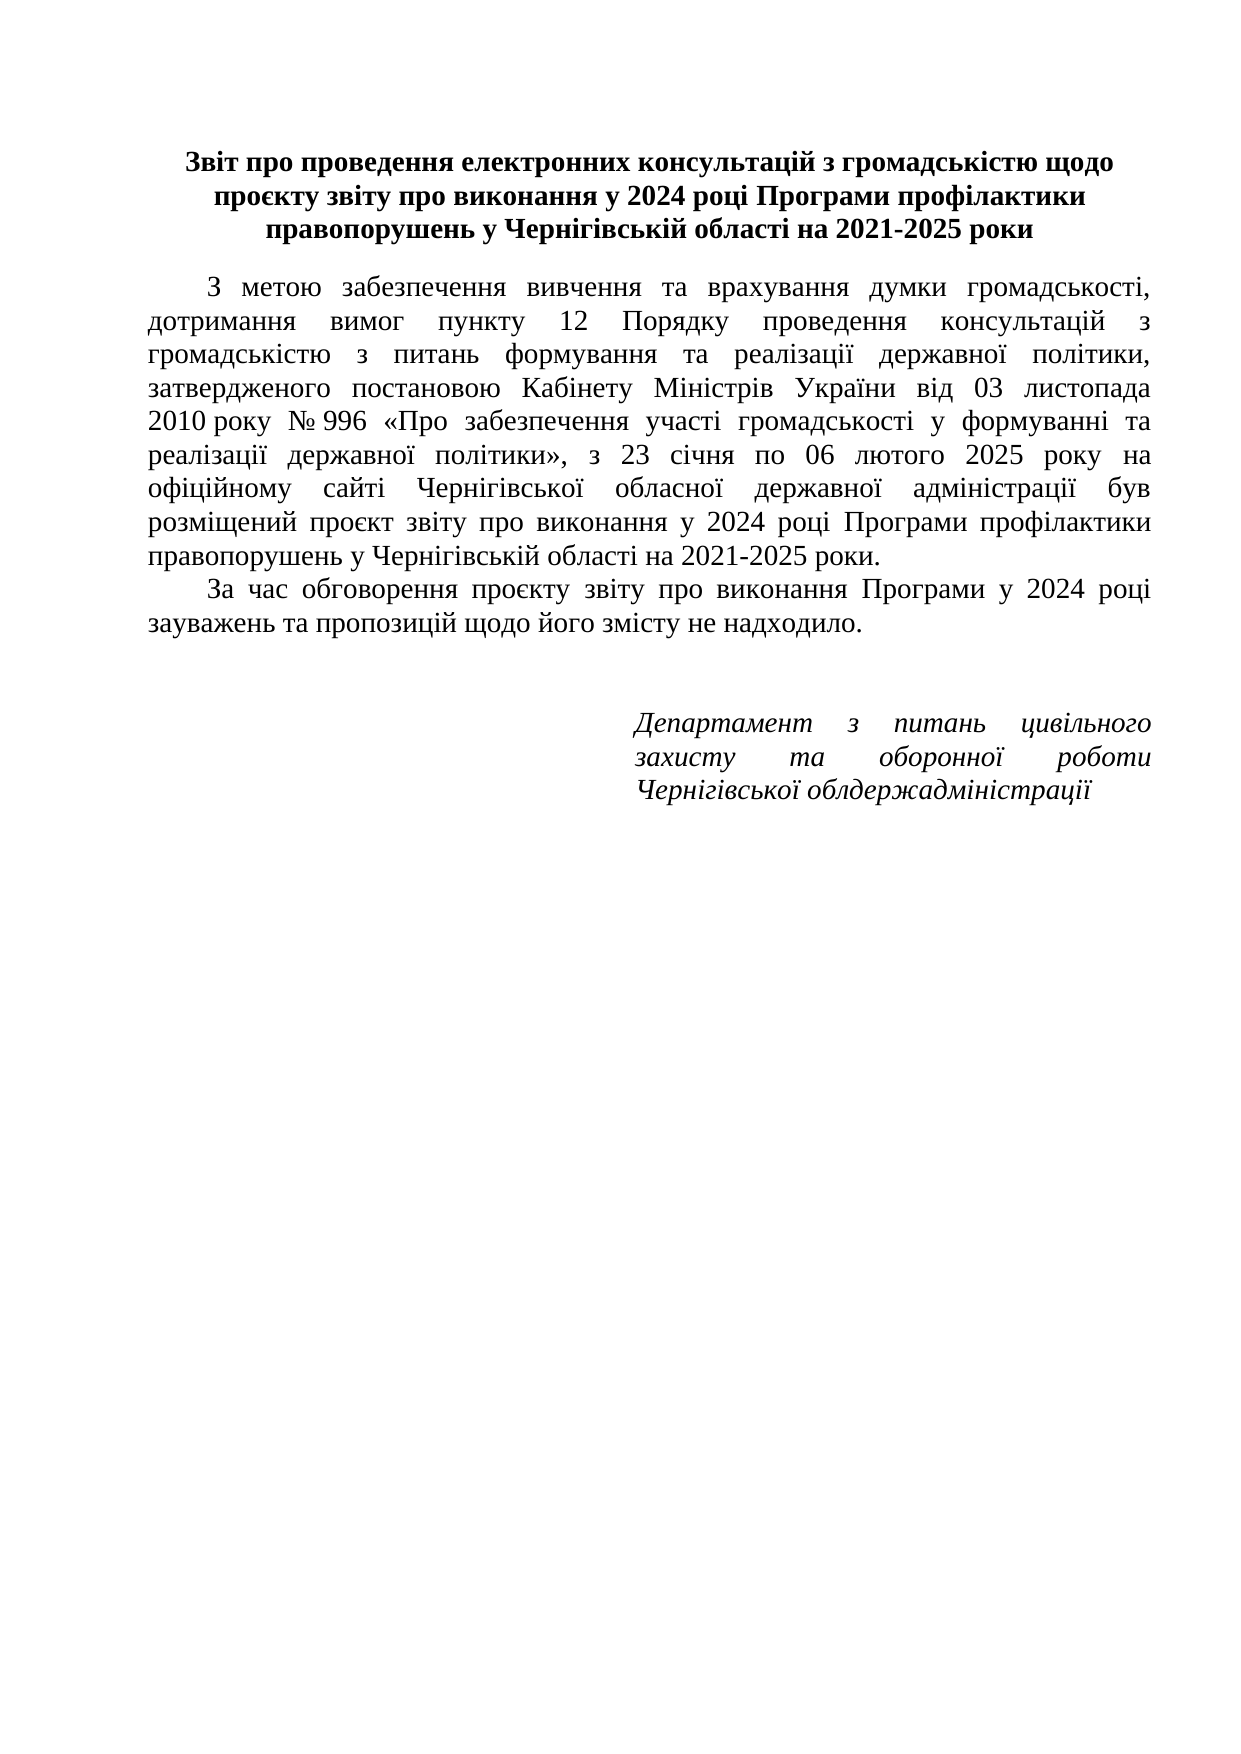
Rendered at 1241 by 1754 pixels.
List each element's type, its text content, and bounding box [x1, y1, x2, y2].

text За час обговорення проєкту звіту про виконання Програми у 2024 році зауважень та пропозицій щодо його змісту не надходило. [148, 571, 1152, 638]
text З метою забезпечення вивчення та врахування думки громадськості, дотримання вимог пункту 12 Порядку проведення консультацій з громадськістю з питань формування та реалізації державної політики, затвердженого постановою Кабінету Міністрів України від 03 листопада 2010 року № 996 «Про забезпечення участі громадськості у формуванні та реалізації державної політики», з 23 січня по 06 лютого 2025 року на офіційному сайті Чернігівської обласної державної адміністрації був розміщений проєкт звіту про виконання у 2024 році Програми профілактики правопорушень у Чернігівській області на 2021-2025 роки. [148, 269, 1152, 571]
text Департамент з питань цивільного захисту та оборонної роботи Чернігівської облдержадміністрації [635, 705, 1152, 806]
text Звіт про проведення електронних консультацій з громадськістю щодо проєкту звіту про виконання у 2024 році Програми профілактики правопорушень у Чернігівській області на 2021-2025 роки [148, 144, 1152, 245]
